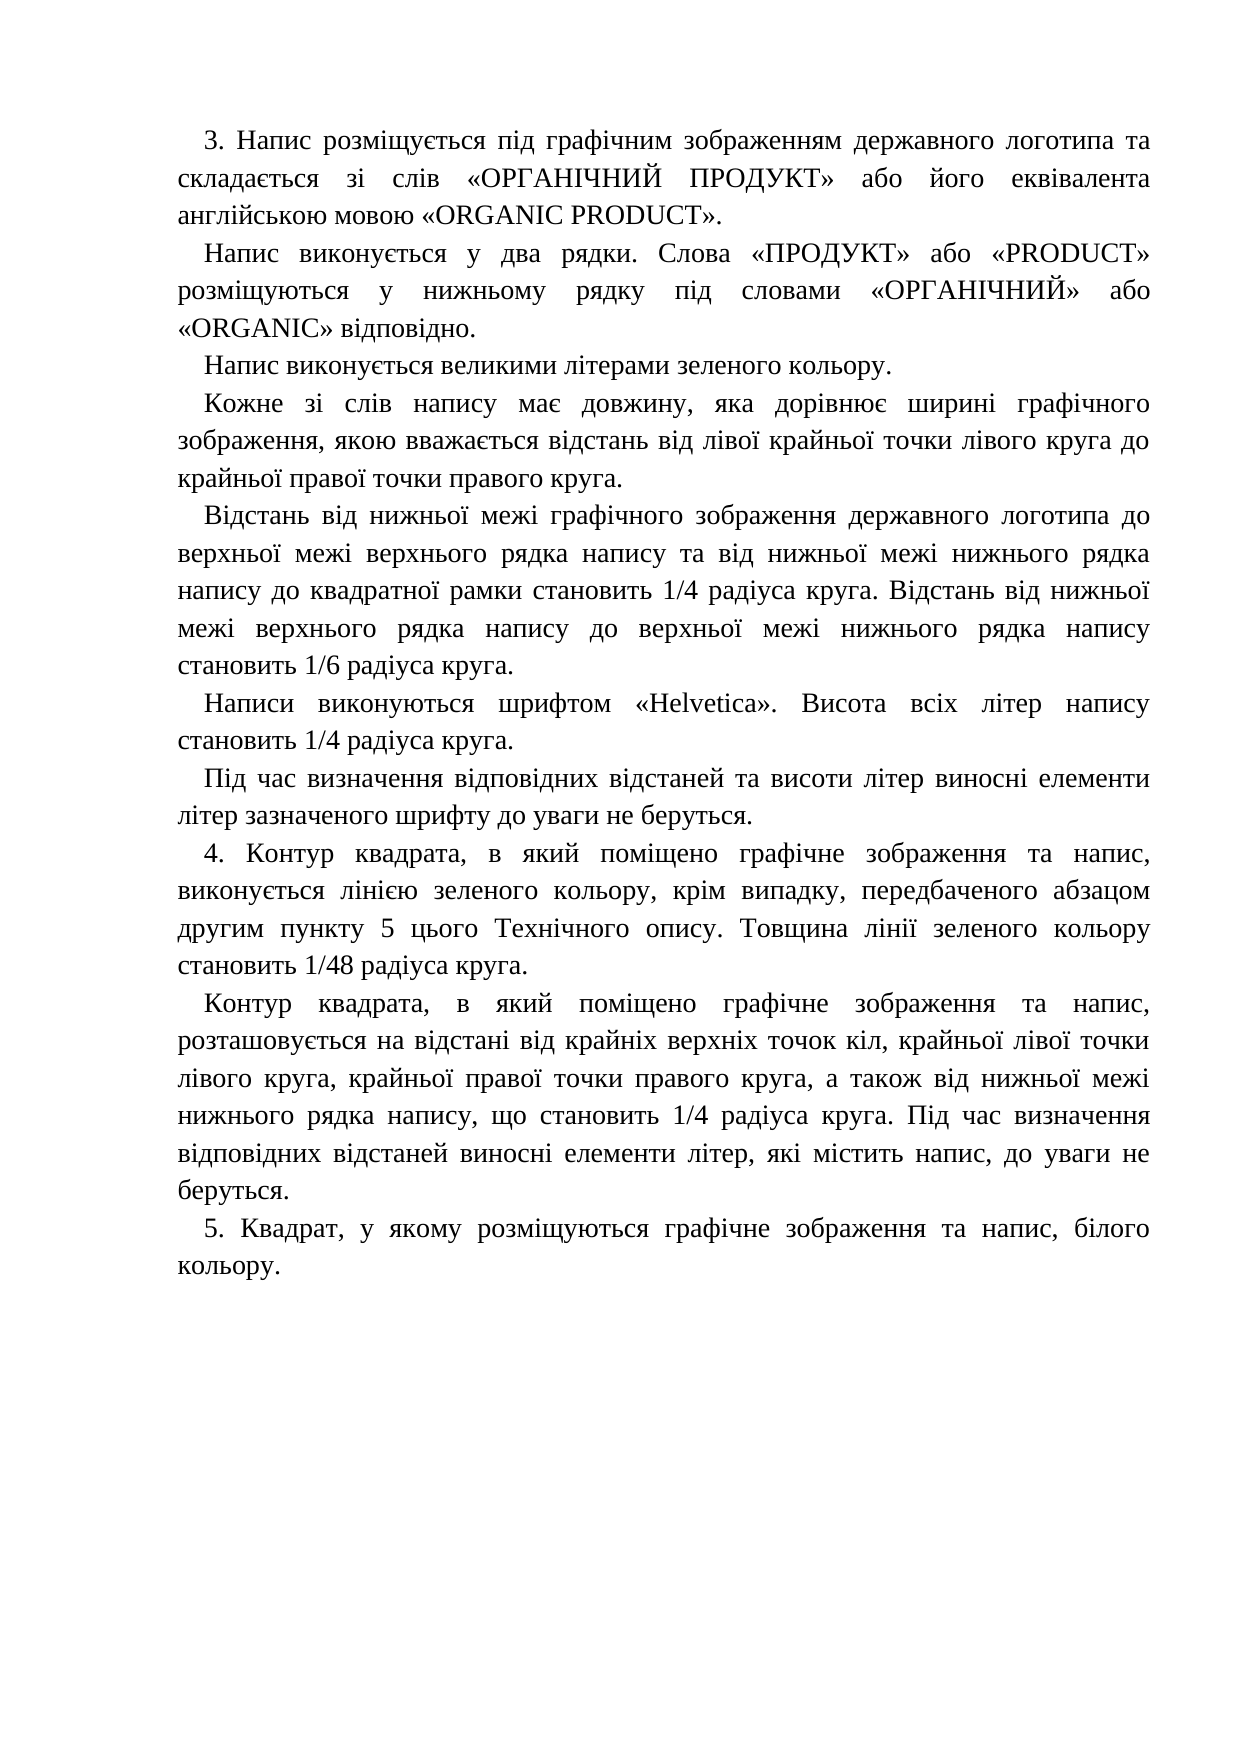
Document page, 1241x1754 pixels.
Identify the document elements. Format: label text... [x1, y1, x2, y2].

text Під час визначення відповідних відстаней та висоти літер виносні елементи літер зазначеного шрифту до уваги не беруться. [177, 756, 1152, 831]
text Кожне зі слів напису має довжину, яка дорівнює ширині графічного зображення, якою вважається відстань від лівої крайньої точки лівого круга до крайньої правої точки правого круга. [177, 381, 1152, 493]
text Напис виконується у два рядки. Слова «ПРОДУКТ» або «PRODUCT» розміщуються у нижньому рядку під словами «ОРГАНІЧНИЙ» або «ORGANIC» відповідно. [177, 231, 1152, 343]
text Написи виконуються шрифтом «Helvetica». Висота всіх літер напису становить 1/4 радіуса круга. [177, 681, 1152, 756]
text 3. Напис розміщується під графічним зображенням державного логотипа та складається зі слів «ОРГАНІЧНИЙ ПРОДУКТ» або його еквівалента англійською мовою «ORGANIC PRODUCT». [177, 118, 1152, 231]
text Напис виконується великими літерами зеленого кольору. [177, 343, 1152, 381]
text Відстань від нижньої межі графічного зображення державного логотипа до верхньої межі верхнього рядка напису та від нижньої межі нижнього рядка напису до квадратної рамки становить 1/4 радіуса круга. Відстань від нижньої межі верхнього рядка напису до верхньої межі нижнього рядка напису становить 1/6 радіуса круга. [177, 493, 1152, 681]
text 5. Квадрат, у якому розміщуються графічне зображення та напис, білого кольору. [177, 1206, 1152, 1281]
text Контур квадрата, в який поміщено графічне зображення та напис, розташовується на відстані від крайніх верхніх точок кіл, крайньої лівої точки лівого круга, крайньої правої точки правого круга, а також від нижньої межі нижнього рядка напису, що становить 1/4 радіуса круга. Під час визначення відповідних відстаней виносні елементи літер, які містить напис, до уваги не беруться. [177, 981, 1152, 1206]
text 4. Контур квадрата, в який поміщено графічне зображення та напис, виконується лінією зеленого кольору, крім випадку, передбаченого абзацом другим пункту 5 цього Технічного опису. Товщина лінії зеленого кольору становить 1/48 радіуса круга. [177, 831, 1152, 981]
